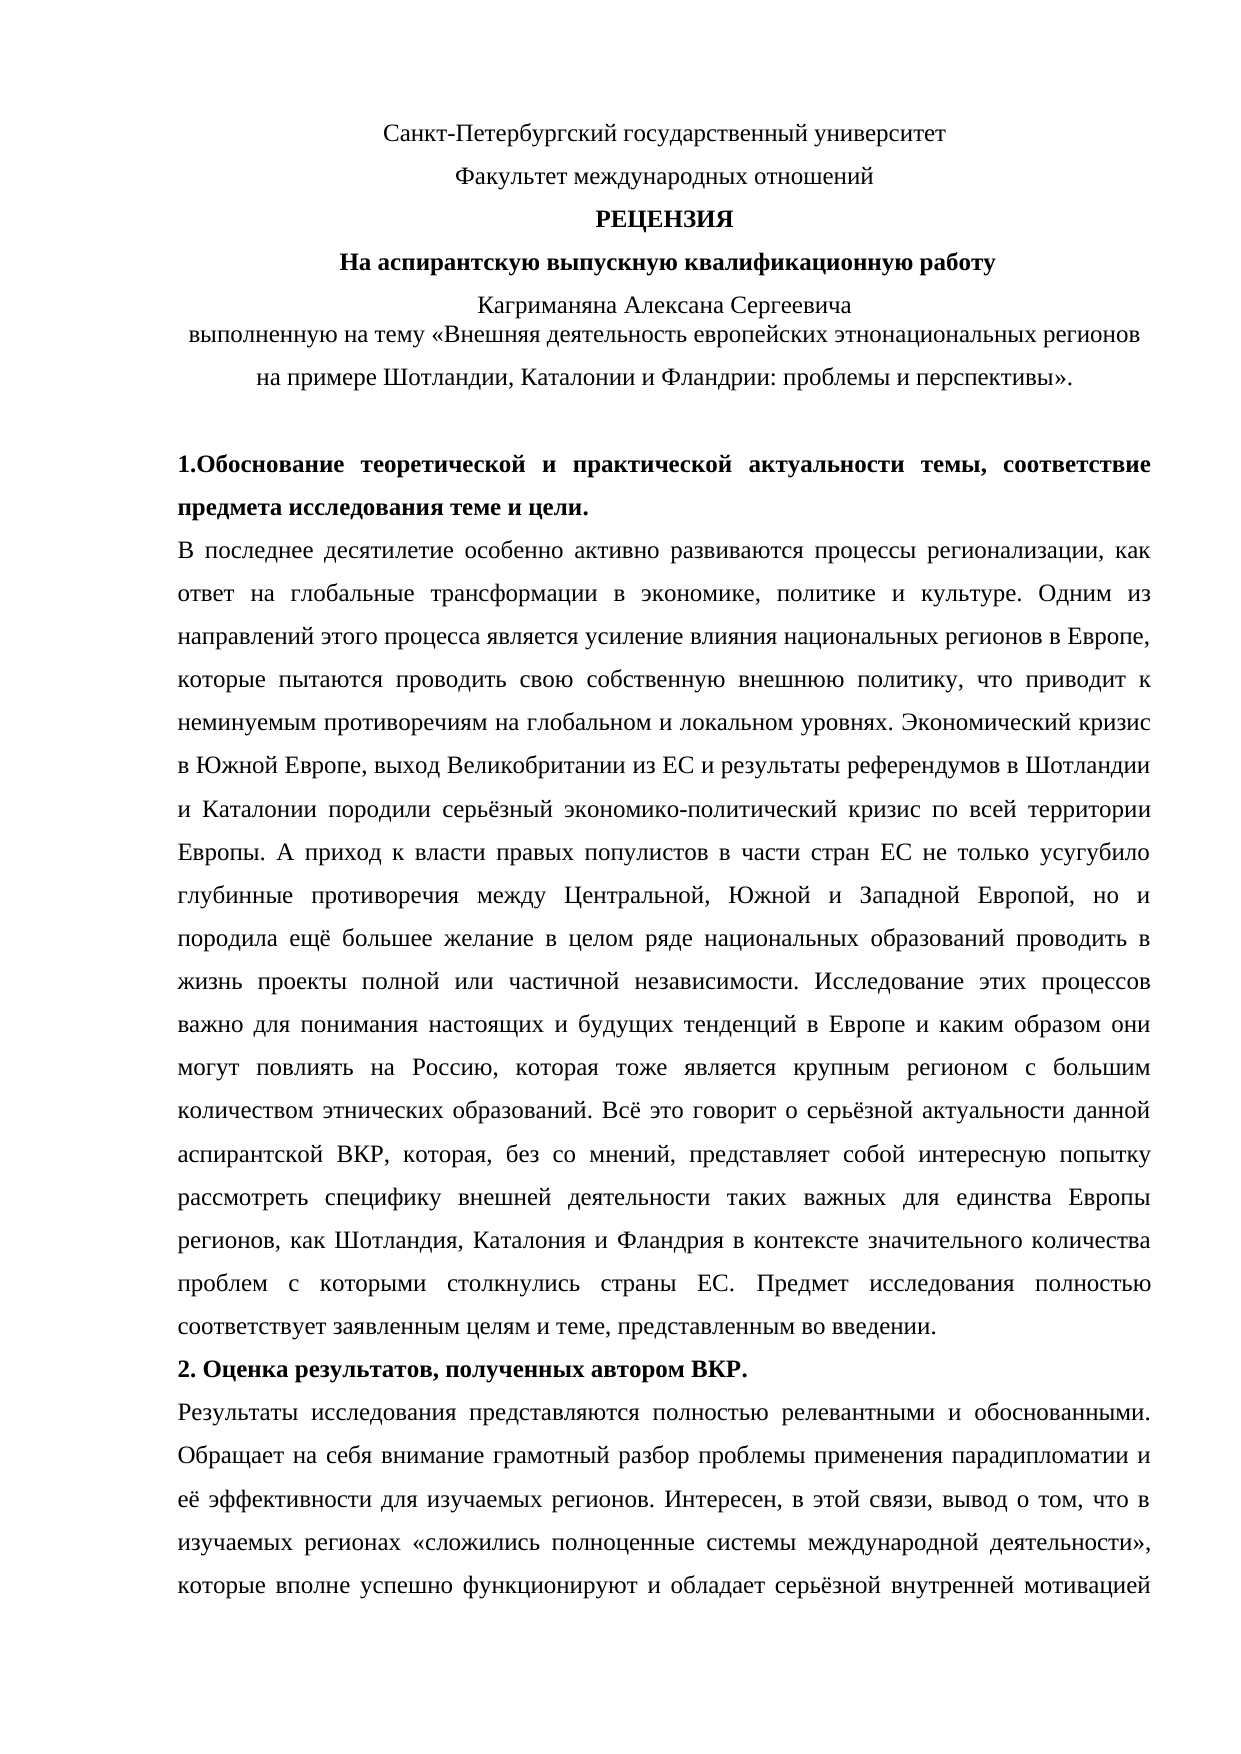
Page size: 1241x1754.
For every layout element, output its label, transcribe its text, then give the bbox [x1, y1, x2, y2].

text В последнее десятилетие особенно активно развиваются процессы регионализации, как ответ на глобальные трансформации в экономике, политике и культуре. Одним из направлений этого процесса является усиление влияния национальных регионов в Европе, которые пытаются проводить свою собственную внешнюю политику, что приводит к неминуемым противоречиям на глобальном и локальном уровнях. Экономический кризис в Южной Европе, выход Великобритании из ЕС и результаты референдумов в Шотландии и Каталонии породили серьёзный экономико-политический кризис по всей территории Европы. А приход к власти правых популистов в части стран ЕС не только усугубило глубинные противоречия между Центральной, Южной и Западной Европой, но и породила ещё большее желание в целом ряде национальных образований проводить в жизнь проекты полной или частичной независимости. Исследование этих процессов важно для понимания настоящих и будущих тенденций в Европе и каким образом они могут повлиять на Россию, которая тоже является крупным регионом с большим количеством этнических образований. Всё это говорит о серьёзной актуальности данной аспирантской ВКР, которая, без со мнений, представляет собой интересную попытку рассмотреть специфику внешней деятельности таких важных для единства Европы регионов, как Шотландия, Каталония и Фландрия в контексте значительного количества проблем с которыми столкнулись страны ЕС. Предмет исследования полностью соответствует заявленным целям и теме, представленным во введении. [177, 535, 1152, 1340]
text РЕЦЕНЗИЯ [177, 204, 1152, 233]
text выполненную на тему «Внешняя деятельность европейских этнонациональных регионов на примере Шотландии, Каталонии и Фландрии: проблемы и перспективы». [177, 319, 1152, 391]
text Факультет международных отношений [177, 161, 1152, 190]
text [177, 1397, 1152, 1599]
text Санкт-Петербургский государственный университет [177, 118, 1152, 147]
text 2. Оценка результатов, полученных автором ВКР. [177, 1354, 1152, 1383]
text Кагриманяна Алексана Сергеевича [177, 291, 1152, 319]
text 1.Обоснование теоретической и практической актуальности темы, соответствие предмета исследования теме и цели. [177, 449, 1152, 521]
text На аспирантскую выпускную квалификационную работу [177, 247, 1152, 276]
